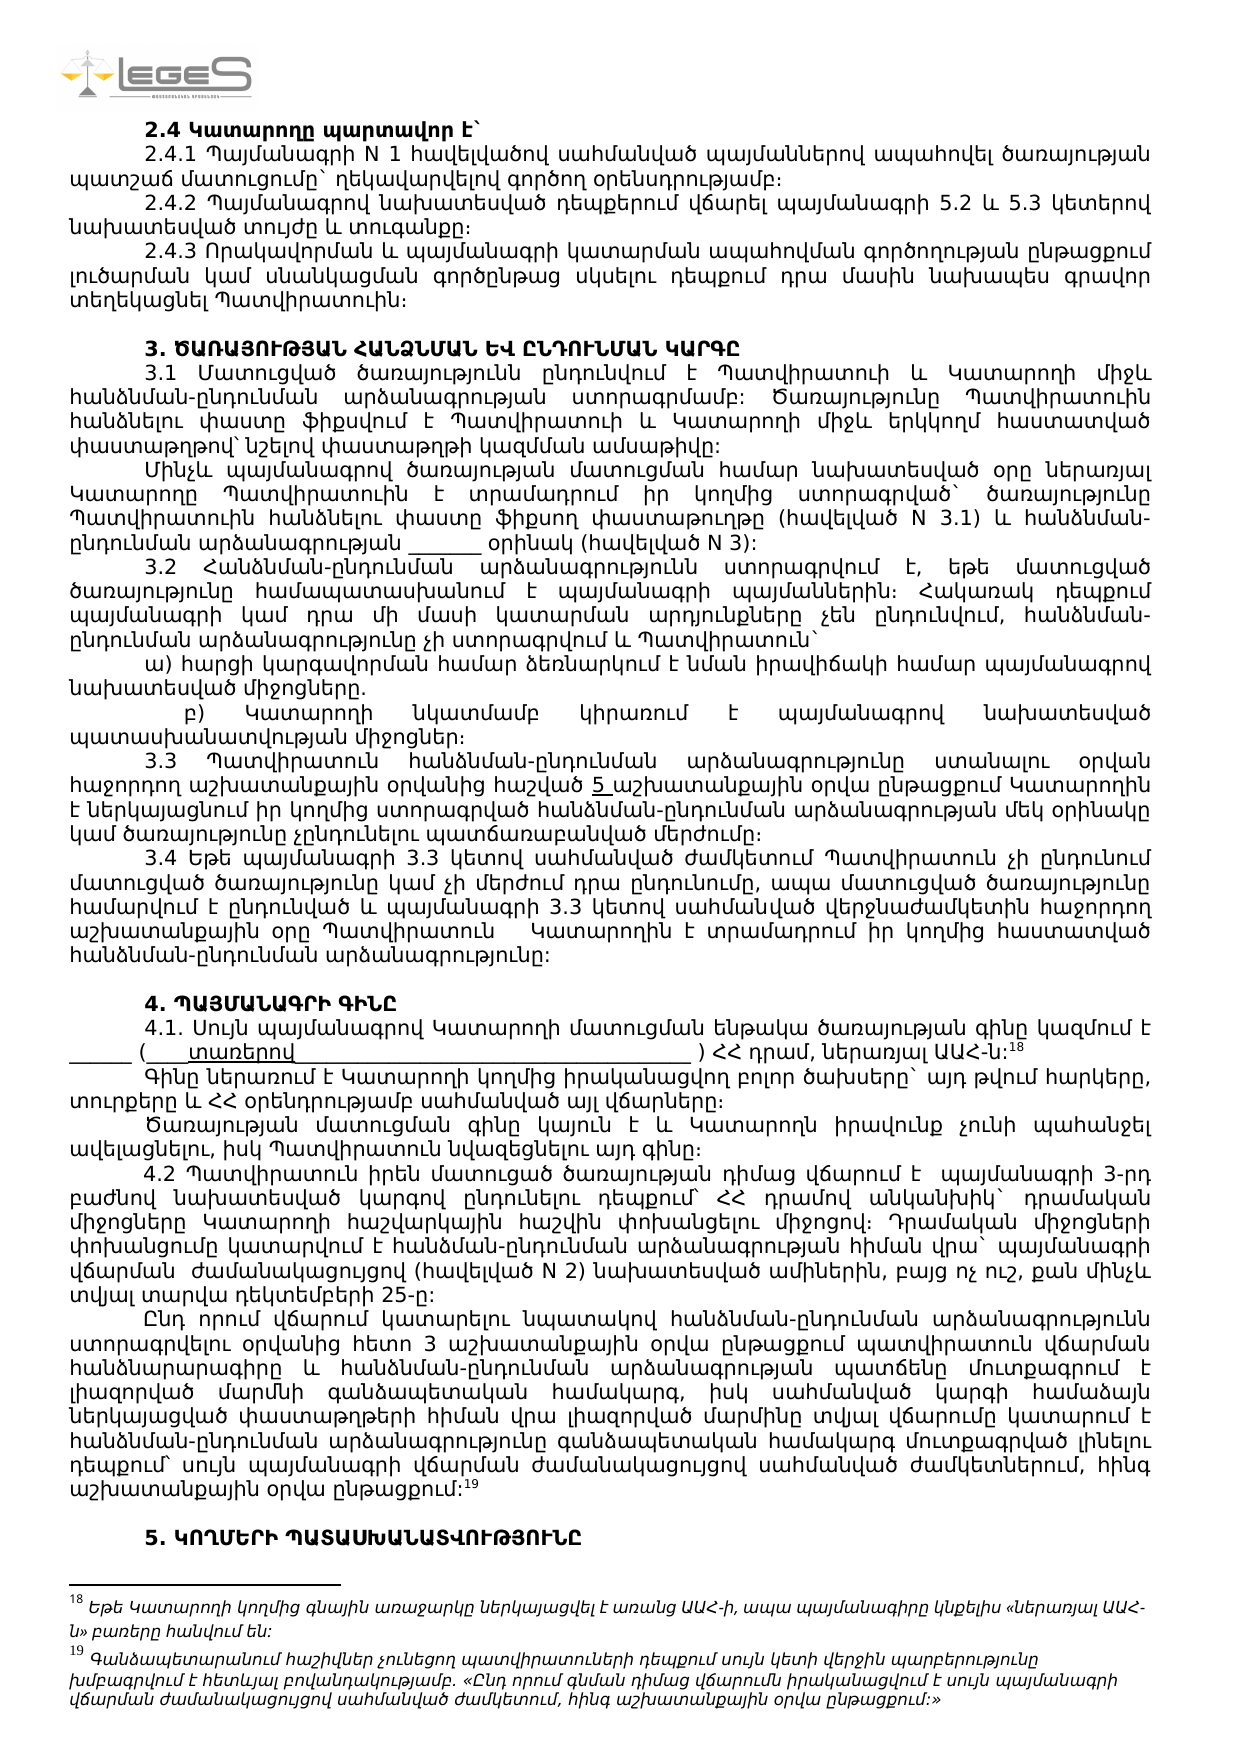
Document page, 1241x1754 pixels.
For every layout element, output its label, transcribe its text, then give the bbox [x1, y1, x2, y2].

text Մինչև պայմանագրով ծառայության մատուցման համար նախատեսված օրը ներառյալ Կատարողը Պատվիրատուին է տրամադրում իր կողմից ստորագրված` ծառայությունը Պատվիրատուին հանձնելու փաստը ֆիքսող փաստաթուղթը (հավելված N 3.1) և հանձնման-ընդունման արձանագրության _______ օրինակ (հավելված N 3): [69, 458, 1152, 555]
picture [57, 44, 260, 111]
text բ) Կատարողի նկատմամբ կիրառում է պայմանագրով նախատեսված պատասխանատվության միջոցներ։ [69, 701, 1152, 749]
text 3.3 Պատվիրատուն հանձնման-ընդունման արձանագրությունը ստանալու օրվան հաջորդող աշխատանքային օրվանից հաշված 5 աշխատանքային օրվա ընթացքում Կատարողին է ներկայացնում իր կողմից ստորագրված հանձնման-ընդունման արձանագրության մեկ օրինակը կամ ծառայությունը չընդունելու պատճառաբանված մերժումը։ [69, 749, 1152, 846]
text 4. ՊԱՅՄԱՆԱԳՐԻ ԳԻՆԸ [69, 992, 1152, 1016]
text 2.4 Կատարողը պարտավոր է` [69, 118, 1152, 142]
text 3.1 Մատուցված ծառայությունն ընդունվում է Պատվիրատուի և Կատարողի միջև հանձնման-ընդունման արձանագրության ստորագրմամբ: Ծառայությունը Պատվիրատուին հանձնելու փաստը ֆիքսվում է Պատվիրատուի և Կատարողի միջև երկկողմ հաստատված փաստաթղթով՝ նշելով փաստաթղթի կազմման ամսաթիվը: [69, 361, 1152, 458]
text 3.4 Եթե պայմանագրի 3.3 կետով սահմանված ժամկետում Պատվիրատուն չի ընդունում մատուցված ծառայությունը կամ չի մերժում դրա ընդունումը, ապա մատուցված ծառայությունը համարվում է ընդունված և պայմանագրի 3.3 կետով սահմանված վերջնաժամկետին հաջորդող աշխատանքային օրը Պատվիրատուն Կատարողին է տրամադրում իր կողմից հաստատված հանձնման-ընդունման արձանագրությունը: [69, 846, 1152, 968]
text 5. ԿՈՂՄԵՐԻ ՊԱՏԱՍԽԱՆԱՏՎՈՒԹՅՈՒՆԸ [69, 1526, 1152, 1550]
text 2.4.3 Որակավորման և պայմանագրի կատարման ապահովման գործողության ընթացքում լուծարման կամ սնանկացման գործընթաց սկսելու դեպքում դրա մասին նախապես գրավոր տեղեկացնել Պատվիրատուին։ [69, 239, 1152, 312]
text 4.1. Սույն պայմանագրով Կատարողի մատուցման ենթակա ծառայության գինը կազմում է ______ (____տառերով______________________________________ ) ՀՀ դրամ, ներառյալ ԱԱՀ-ն: [69, 1016, 1152, 1065]
text 2.4.2 Պայմանագրով նախատեսված դեպքերում վճարել պայմանագրի 5.2 և 5.3 կետերով նախատեսված տույժը և տուգանքը։ [69, 191, 1152, 239]
text 3. ԾԱՌԱՅՈՒԹՅԱՆ ՀԱՆՁՆՄԱՆ ԵՎ ԸՆԴՈՒՆՄԱՆ ԿԱՐԳԸ [69, 337, 1152, 361]
text 2.4.1 Պայմանագրի N 1 հավելվածով սահմանված պայմաններով ապահովել ծառայության պատշաճ մատուցումը` ղեկավարվելով գործող օրենսդրությամբ։ [69, 142, 1152, 191]
text 3.2 Հանձնման-ընդունման արձանագրությունն ստորագրվում է, եթե մատուցված ծառայությունը համապատասխանում է պայմանագրի պայմաններին։ Հակառակ դեպքում պայմանագրի կամ դրա մի մասի կատարման արդյունքները չեն ընդունվում, հանձնման-ընդունման արձանագրությունը չի ստորագրվում և Պատվիրատուն` [69, 555, 1152, 652]
text ա) հարցի կարգավորման համար ձեռնարկում է նման իրավիճակի համար պայմանագրով նախատեսված միջոցները. [69, 652, 1152, 701]
text Ծառայության մատուցման գինը կայուն է և Կատարողն իրավունք չունի պահանջել ավելացնելու, իսկ Պատվիրատուն նվազեցնելու այդ գինը։ [69, 1113, 1152, 1162]
text Գինը ներառում է Կատարողի կողմից իրականացվող բոլոր ծախսերը` այդ թվում հարկերը, տուրքերը և ՀՀ օրենդրությամբ սահմանված այլ վճարները։ [69, 1065, 1152, 1113]
text Ընդ որում վճարում կատարելու նպատակով հանձնման-ընդունման արձանագրությունն ստորագրվելու օրվանից հետո 3 աշխատանքային օրվա ընթացքում պատվիրատուն վճարման հանձնարարագիրը և հանձնման-ընդունման արձանագրության պատճենը մուտքագրում է լիազորված մարմնի գանձապետական համակարգ, իսկ սահմանված կարգի համաձայն ներկայացված փաստաթղթերի հիման վրա լիազորված մարմինը տվյալ վճարումը կատարում է հանձնման-ընդունման արձանագրությունը գանձապետական համակարգ մուտքագրված լինելու դեպքում՝ սույն պայմանագրի վճարման ժամանակացույցով սահմանված ժամկետներում, հինգ աշխատանքային օրվա ընթացքում: [69, 1307, 1152, 1502]
text 4.2 Պատվիրատուն իրեն մատուցած ծառայության դիմաց վճարում է պայմանագրի 3-րդ բաժնով նախատեսված կարգով ընդունելու դեպքում՝ ՀՀ դրամով անկանխիկ` դրամական միջոցները Կատարողի հաշվարկային հաշվին փոխանցելու միջոցով։ Դրամական միջոցների փոխանցումը կատարվում է հանձման-ընդունման արձանագրության հիման վրա` պայմանագրի վճարման ժամանակացույցով (հավելված N 2) նախատեսված ամիներին, բայց ոչ ուշ, քան մինչև տվյալ տարվա դեկտեմբերի 25-ը: [69, 1162, 1152, 1307]
